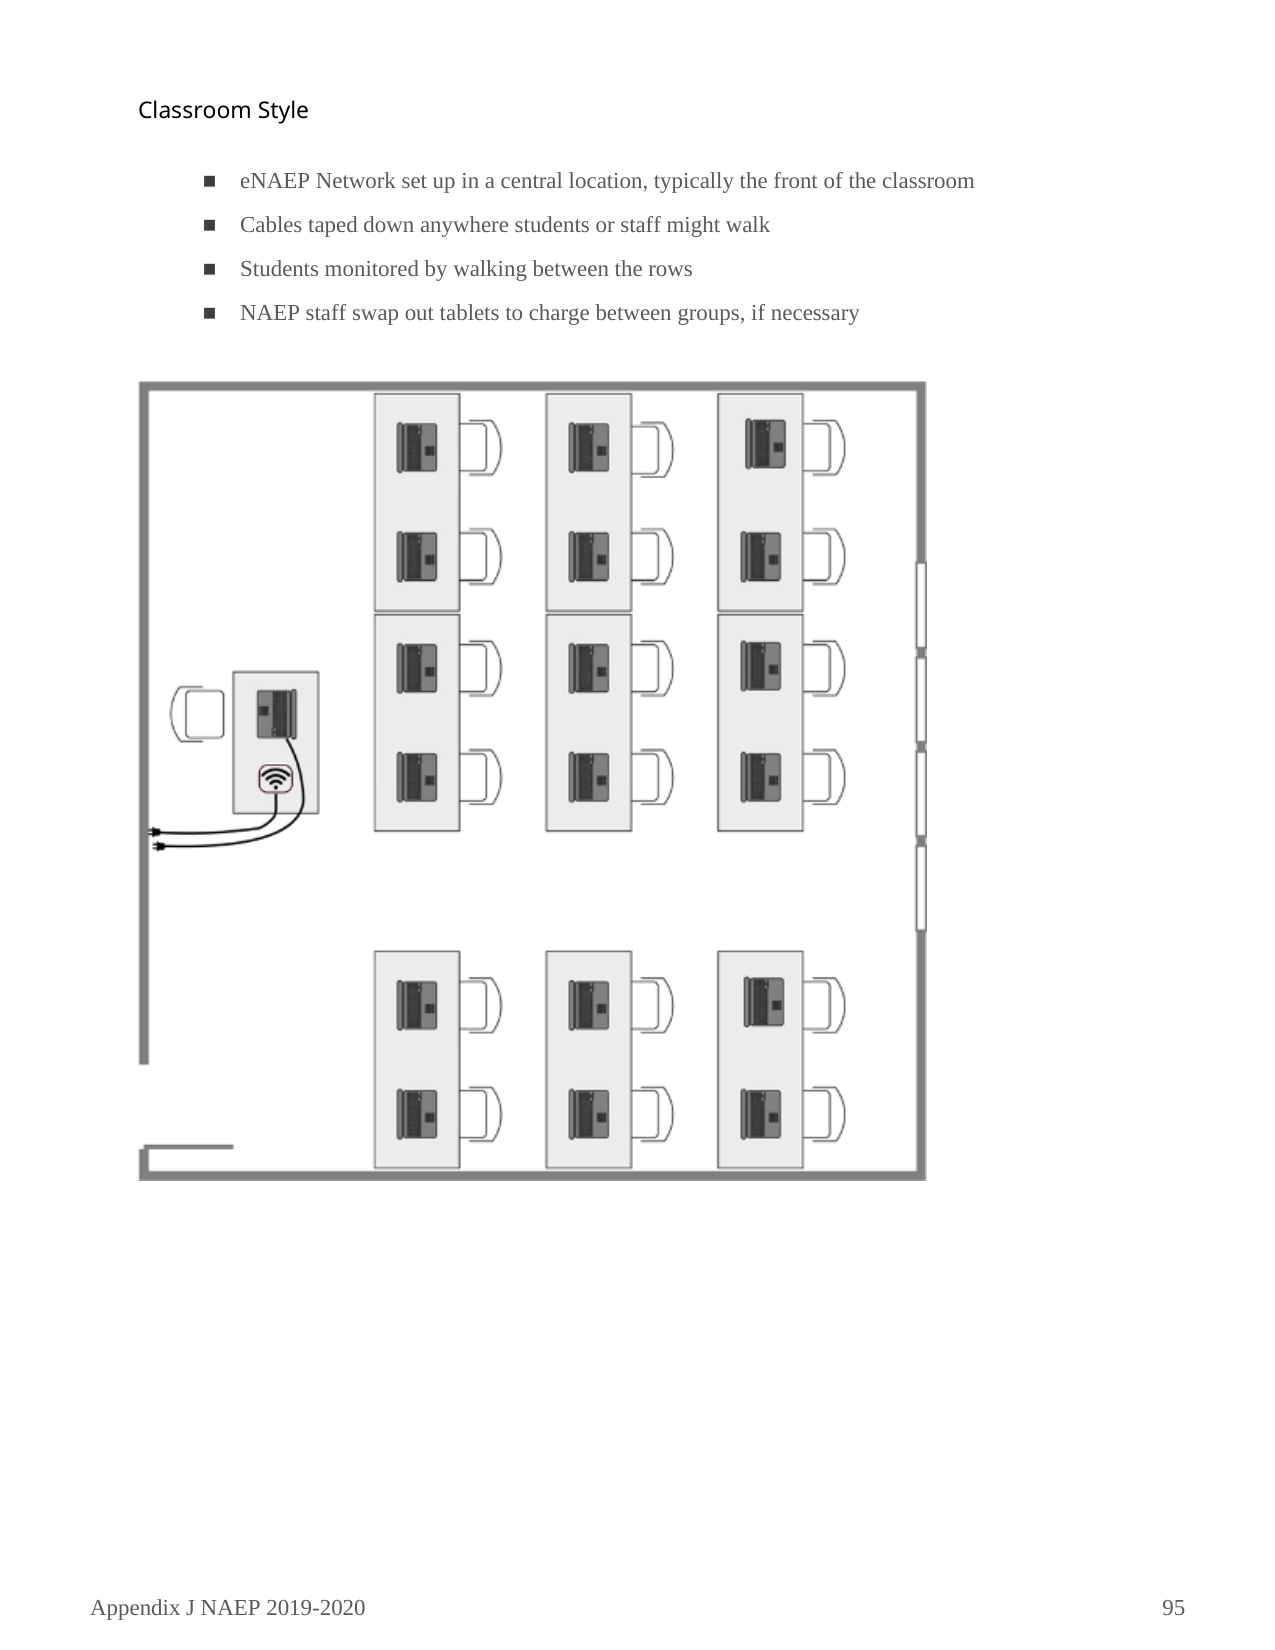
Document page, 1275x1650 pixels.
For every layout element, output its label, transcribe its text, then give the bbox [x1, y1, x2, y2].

picture [137, 381, 927, 1181]
list Cables taped down anywhere students or staff might walk [202, 211, 1185, 237]
list Students monitored by walking between the rows [202, 255, 1185, 281]
list eNAEP Network set up in a central location, typically the front of the classroom [202, 167, 1185, 194]
text Classroom Style [138, 94, 1185, 125]
list NAEP staff swap out tablets to charge between groups, if necessary [202, 298, 1185, 325]
